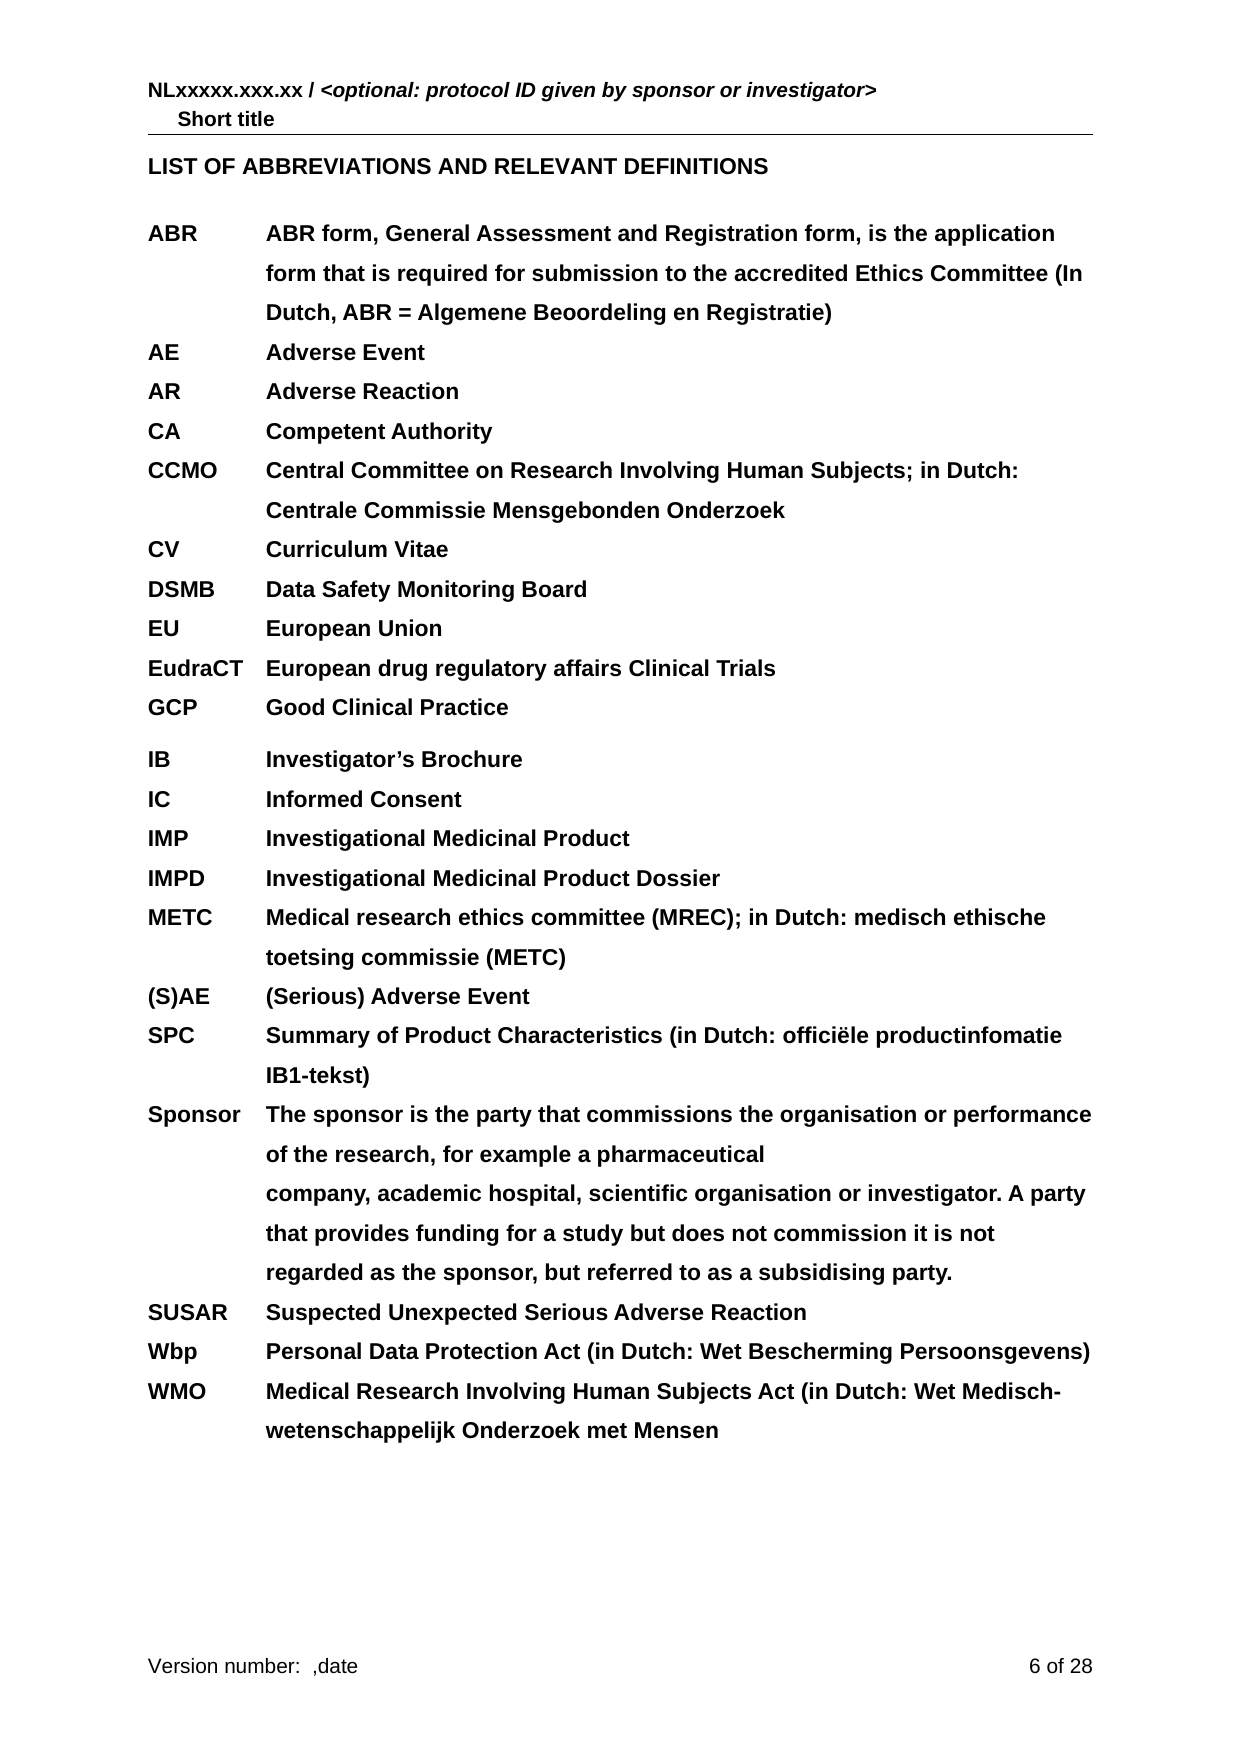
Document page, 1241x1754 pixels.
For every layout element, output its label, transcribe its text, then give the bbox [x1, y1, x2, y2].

table_cell GCP [136, 694, 254, 746]
text LIST OF ABBREVIATIONS AND RELEVANT DEFINITIONS [148, 148, 1093, 181]
table_cell SPC [136, 1023, 254, 1101]
table_cell European Union [254, 615, 1104, 655]
table_cell IC [136, 786, 254, 825]
table_cell Central Committee on Research Involving Human Subjects; in Dutch: Centrale Commissie Mensgebonden Onderzoek [254, 457, 1104, 536]
table_cell Personal Data Protection Act (in Dutch: Wet Bescherming Persoonsgevens) [254, 1338, 1104, 1378]
table_cell SUSAR [136, 1299, 254, 1338]
table_cell Competent Authority [254, 418, 1104, 457]
table_cell Medical Research Involving Human Subjects Act (in Dutch: Wet Medisch-wetenschappelijk Onderzoek met Mensen [254, 1378, 1104, 1457]
table_cell Good Clinical Practice [254, 694, 1104, 746]
table_cell AE [136, 339, 254, 378]
table_cell Summary of Product Characteristics (in Dutch: officiële productinfomatie IB1-tekst) [254, 1023, 1104, 1101]
table_cell Investigational Medicinal Product Dossier [254, 865, 1104, 904]
table_cell IB [136, 746, 254, 786]
table_cell EU [136, 615, 254, 655]
table_header ABR form, General Assessment and Registration form, is the application form that is required for submission to the accredited Ethics Committee (In Dutch, ABR = Algemene Beoordeling en Registratie) [254, 220, 1104, 339]
table_cell Adverse Reaction [254, 378, 1104, 418]
table_cell CV [136, 536, 254, 576]
table_cell Medical research ethics committee (MREC); in Dutch: medisch ethische toetsing commissie (METC) [254, 904, 1104, 983]
table_cell DSMB [136, 576, 254, 615]
table_cell The sponsor is the party that commissions the organisation or performance of the research, for example a pharmaceutical company, academic hospital, scientific organisation or investigator. A party that provides funding for a study but does not commission it is not regarded as the sponsor, but referred to as a subsidising party. [254, 1101, 1104, 1299]
table_cell Investigator’s Brochure [254, 746, 1104, 786]
table_cell European drug regulatory affairs Clinical Trials [254, 655, 1104, 694]
table_cell Curriculum Vitae [254, 536, 1104, 576]
table_cell EudraCT [136, 655, 254, 694]
table_cell Adverse Event [254, 339, 1104, 378]
table_cell AR [136, 378, 254, 418]
table_cell Sponsor [136, 1101, 254, 1299]
table_header ABR [136, 220, 254, 339]
table_cell Wbp [136, 1338, 254, 1378]
table_cell CCMO [136, 457, 254, 536]
table_cell Data Safety Monitoring Board [254, 576, 1104, 615]
table_cell CA [136, 418, 254, 457]
table_cell Suspected Unexpected Serious Adverse Reaction [254, 1299, 1104, 1338]
table_cell IMP [136, 825, 254, 864]
table_cell IMPD [136, 865, 254, 904]
table_cell Informed Consent [254, 786, 1104, 825]
table_cell METC [136, 904, 254, 983]
table_cell (Serious) Adverse Event [254, 983, 1104, 1022]
table_cell (S)AE [136, 983, 254, 1022]
table_cell WMO [136, 1378, 254, 1457]
table_cell Investigational Medicinal Product [254, 825, 1104, 864]
